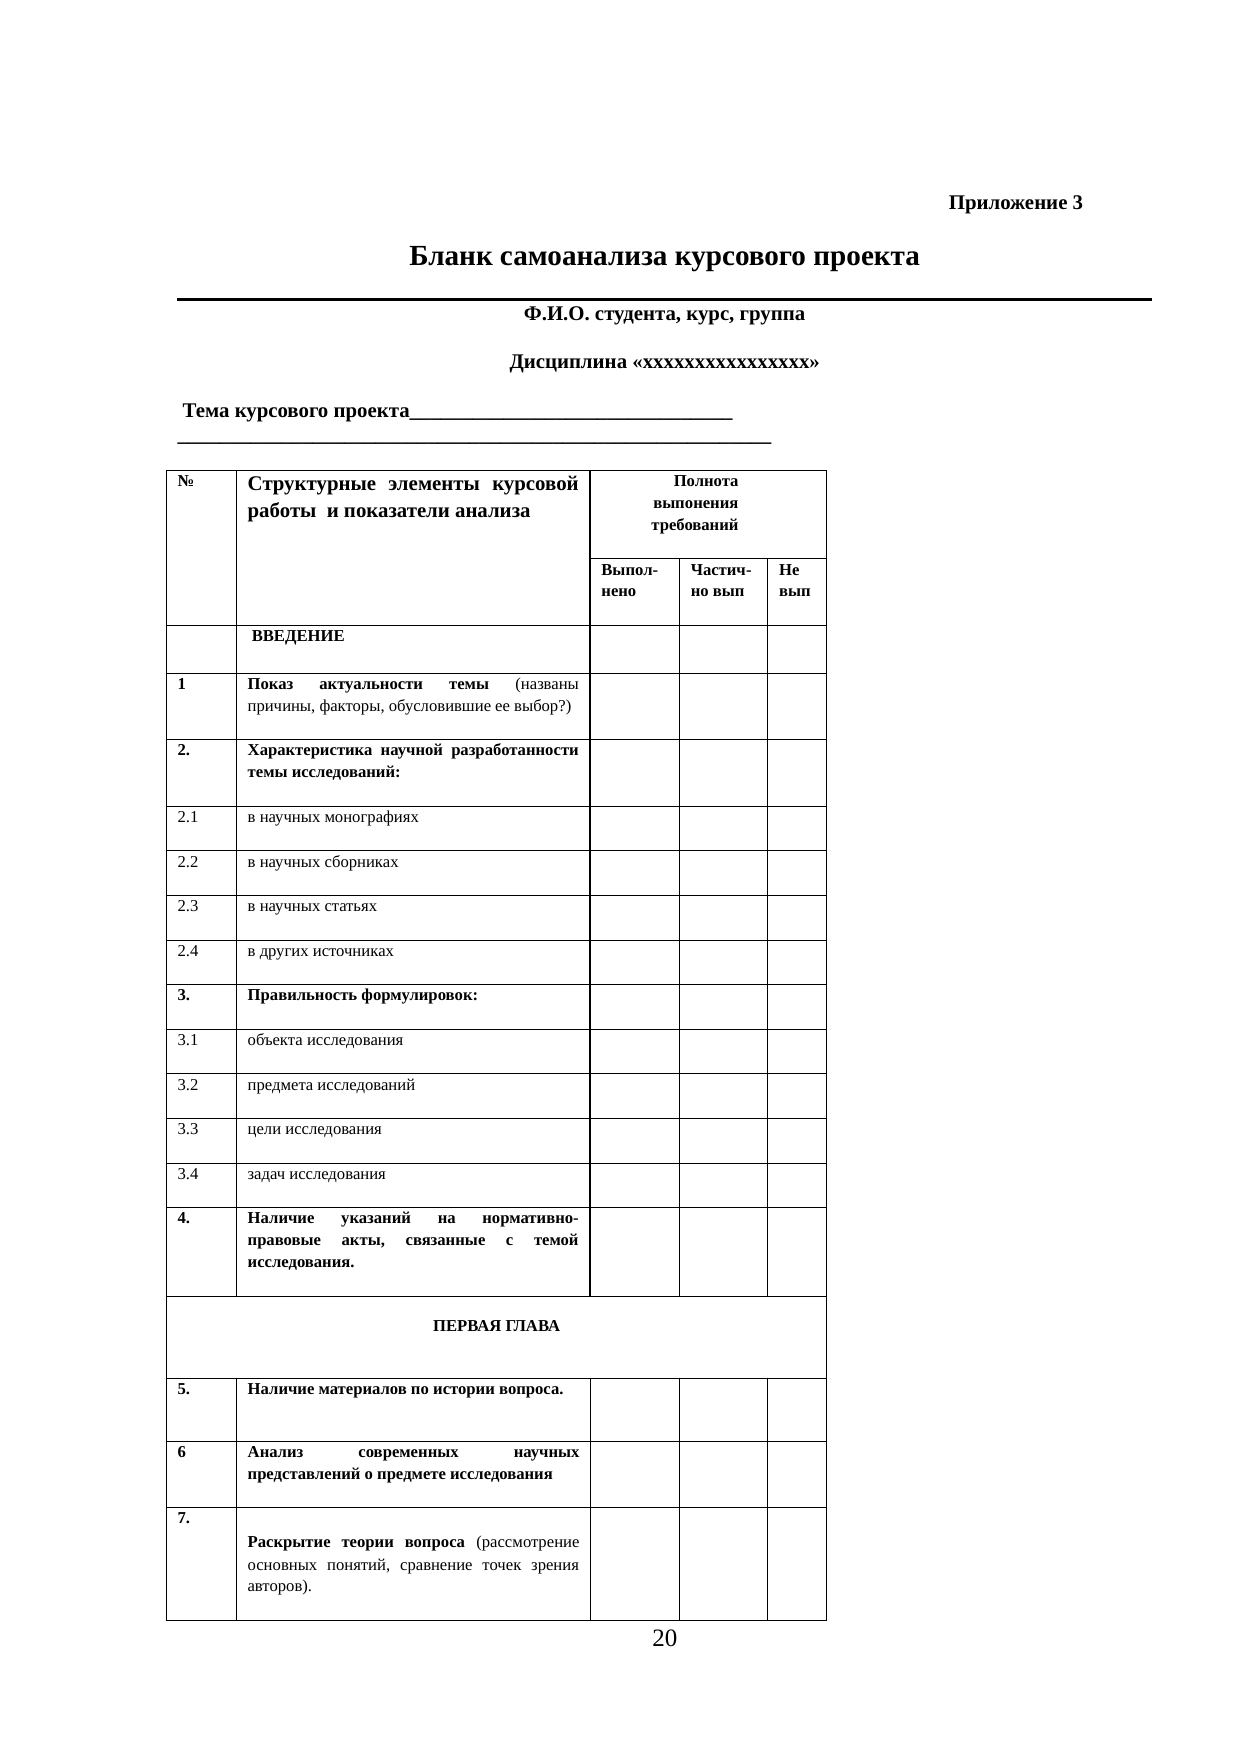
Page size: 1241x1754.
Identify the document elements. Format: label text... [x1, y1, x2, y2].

table_cell [680, 941, 767, 984]
table_cell [768, 1030, 826, 1073]
table_cell [680, 985, 767, 1029]
table_cell [680, 1442, 767, 1507]
table_cell [680, 1119, 767, 1162]
text Бланк самоанализа курсового проекта [177, 238, 1152, 272]
table_cell объекта исследования [237, 1030, 589, 1073]
table_cell [591, 851, 679, 895]
table_cell [680, 851, 767, 895]
table_cell [591, 807, 679, 850]
table_cell 5. [167, 1379, 236, 1441]
table_cell [591, 626, 679, 673]
table_cell Раскрытие теории вопроса (рассмотрение основных понятий, сравнение точек зрения авторов). [237, 1508, 590, 1620]
table_cell [680, 807, 767, 850]
table_cell [680, 1164, 767, 1207]
table_cell [591, 985, 679, 1029]
table_header Полнота выпонения требований [591, 471, 826, 558]
table_cell Выпол-нено [591, 559, 679, 625]
table_cell 2. [167, 740, 236, 806]
table_cell [680, 1379, 767, 1441]
table_cell 3.3 [167, 1119, 236, 1162]
table_cell Наличие материалов по истории вопроса. [237, 1379, 590, 1441]
table_cell [591, 941, 679, 984]
table_cell в научных монографиях [237, 807, 589, 850]
table_cell [768, 1119, 826, 1162]
table_cell [768, 807, 826, 850]
text Ф.И.О. студента, курс, группа [177, 301, 1152, 325]
table_cell [768, 941, 826, 984]
table_cell [680, 1508, 767, 1620]
text Приложение 3 [214, 190, 1152, 214]
table_cell [768, 626, 826, 673]
table_cell [680, 626, 767, 673]
table_cell 2.3 [167, 896, 236, 939]
table_cell [591, 896, 679, 939]
table_cell [768, 674, 826, 739]
table_cell [591, 1208, 679, 1296]
table_cell 1 [167, 674, 236, 739]
table_cell Не вып [768, 559, 826, 625]
table_cell [591, 740, 679, 806]
table_cell [591, 1379, 679, 1441]
table_cell [768, 985, 826, 1029]
table_cell [768, 1208, 826, 1296]
table_cell 2.2 [167, 851, 236, 895]
table_cell [768, 1164, 826, 1207]
table_cell [680, 740, 767, 806]
table_cell Частич-но вып [680, 559, 767, 625]
text _________________________________________________________ [177, 422, 1152, 446]
table_cell [768, 851, 826, 895]
table_cell задач исследования [237, 1164, 589, 1207]
table_cell ПЕРВАЯ ГЛАВА [167, 1297, 826, 1378]
table_cell в других источниках [237, 941, 589, 984]
table_cell [591, 1164, 679, 1207]
table_cell 3.1 [167, 1030, 236, 1073]
table_cell [768, 1442, 826, 1507]
table_cell [680, 674, 767, 739]
table_cell 2.1 [167, 807, 236, 850]
text Тема курсового проекта_______________________________ [177, 397, 1152, 422]
table_cell 3.4 [167, 1164, 236, 1207]
table_cell [167, 626, 236, 673]
table_cell Характеристика научной разработанности темы исследований: [237, 740, 589, 806]
table_cell Анализ современных научных представлений о предмете исследования [237, 1442, 590, 1507]
table_cell цели исследования [237, 1119, 589, 1162]
table_cell предмета исследований [237, 1074, 589, 1118]
table_cell 2.4 [167, 941, 236, 984]
table_cell в научных сборниках [237, 851, 589, 895]
table_header № [167, 471, 236, 625]
table_cell Наличие указаний на нормативно-правовые акты, связанные с темой исследования. [237, 1208, 589, 1296]
table_cell [591, 1074, 679, 1118]
table_cell [680, 1074, 767, 1118]
table_cell ВВЕДЕНИЕ [237, 626, 589, 673]
table_cell 3. [167, 985, 236, 1029]
table_cell [591, 1508, 679, 1620]
table_cell Правильность формулировок: [237, 985, 589, 1029]
table_cell 7. [167, 1508, 236, 1620]
table_cell 3.2 [167, 1074, 236, 1118]
table_cell [768, 1379, 826, 1441]
text Дисциплина «хххххххххххххххх» [177, 349, 1152, 373]
table_cell Показ актуальности темы (названы причины, факторы, обусловившие ее выбор?) [237, 674, 589, 739]
table_cell 6 [167, 1442, 236, 1507]
table_cell [680, 1030, 767, 1073]
table_cell [768, 1508, 826, 1620]
table_cell [591, 1442, 679, 1507]
table_header Структурные элементы курсовой работы и показатели анализа [237, 471, 589, 625]
table_cell [680, 1208, 767, 1296]
table_cell [768, 1074, 826, 1118]
table_cell [768, 740, 826, 806]
table_cell [768, 896, 826, 939]
table_cell [591, 1119, 679, 1162]
table_cell [591, 674, 679, 739]
table_cell 4. [167, 1208, 236, 1296]
table_cell [680, 896, 767, 939]
table_cell [591, 1030, 679, 1073]
table_cell в научных статьях [237, 896, 589, 939]
